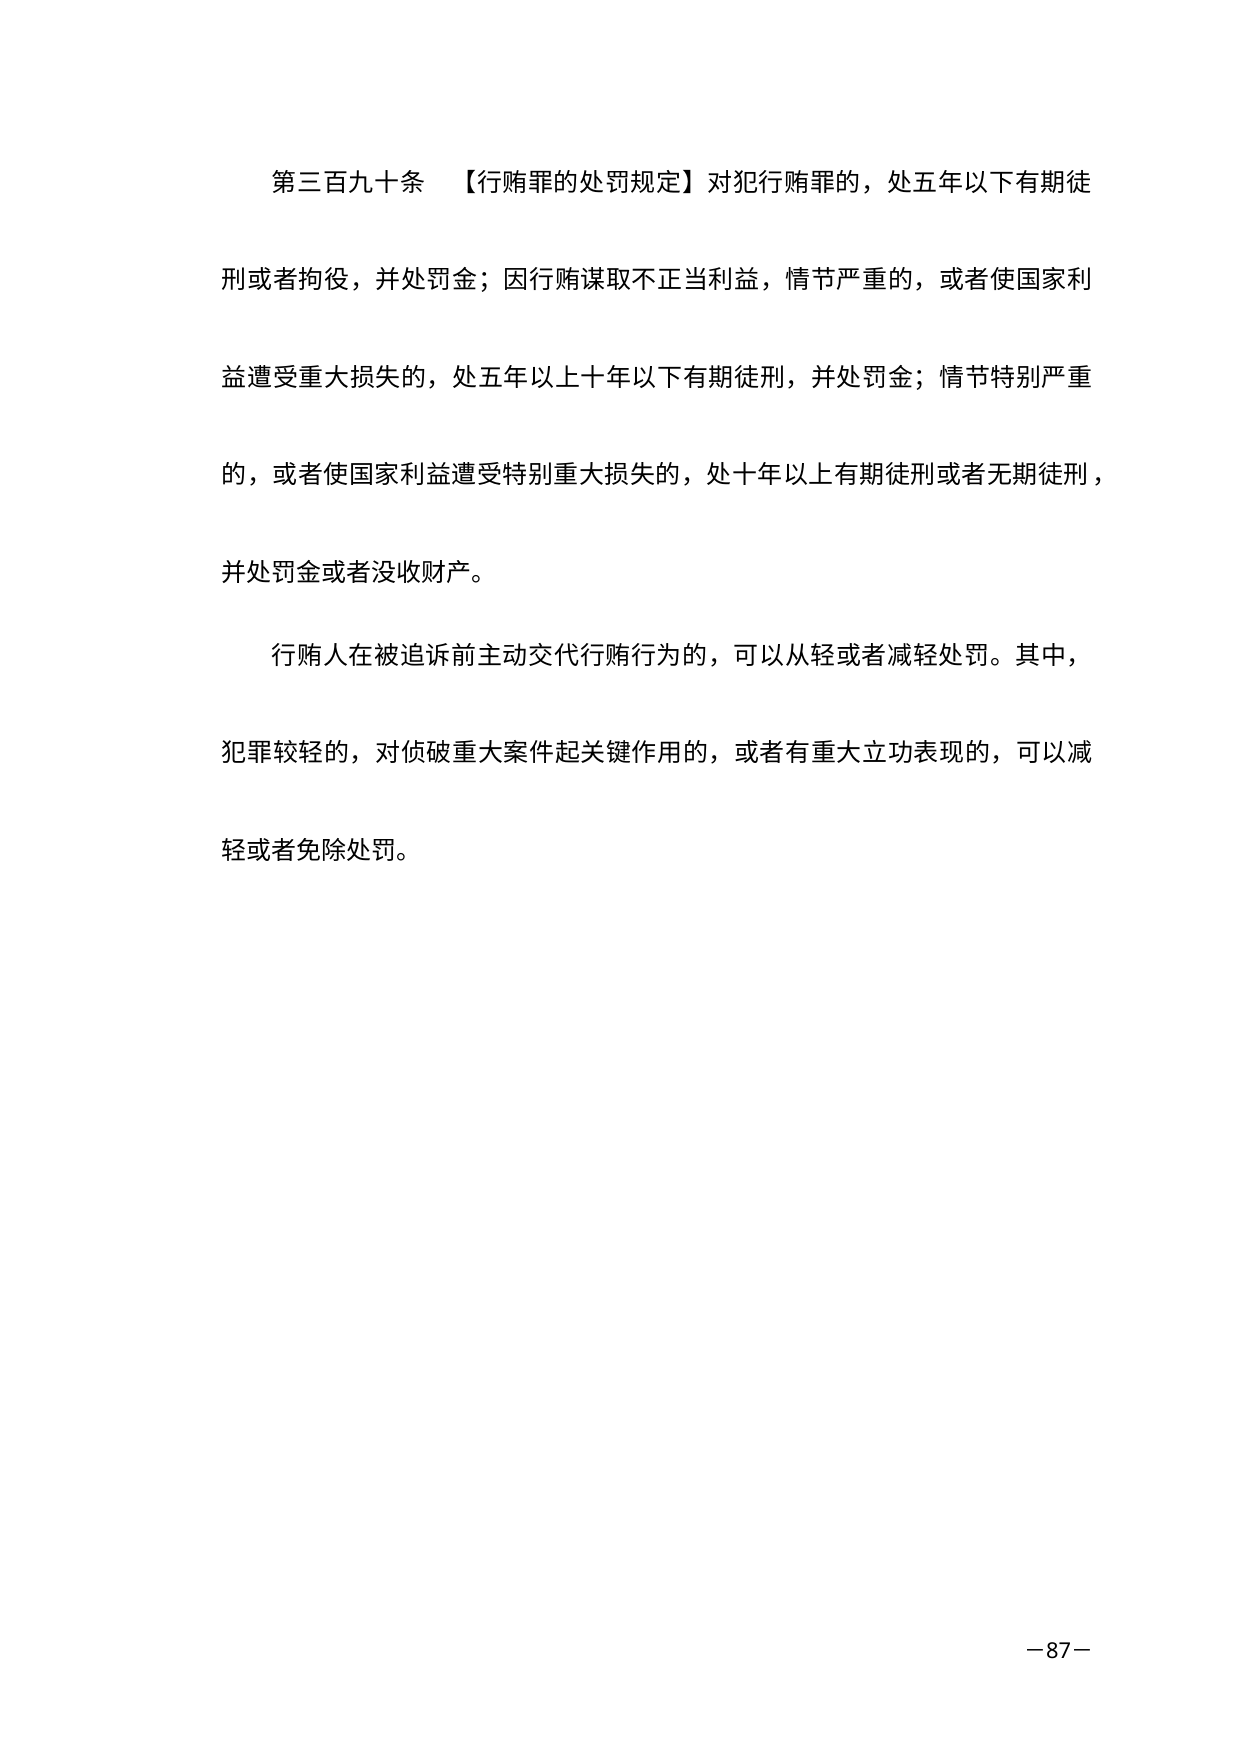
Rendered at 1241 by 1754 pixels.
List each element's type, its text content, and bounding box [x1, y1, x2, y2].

text 第三百九十条 【行贿罪的处罚规定】对犯行贿罪的，处五年以下有期徒刑或者拘役，并处罚金；因行贿谋取不正当利益，情节严重的，或者使国家利益遭受重大损失的，处五年以上十年以下有期徒刑，并处罚金；情节特别严重的，或者使国家利益遭受特别重大损失的，处十年以上有期徒刑或者无期徒刑，并处罚金或者没收财产。 [222, 148, 1092, 603]
text 行贿人在被追诉前主动交代行贿行为的，可以从轻或者减轻处罚。其中，犯罪较轻的，对侦破重大案件起关键作用的，或者有重大立功表现的，可以减轻或者免除处罚。 [222, 621, 1092, 881]
